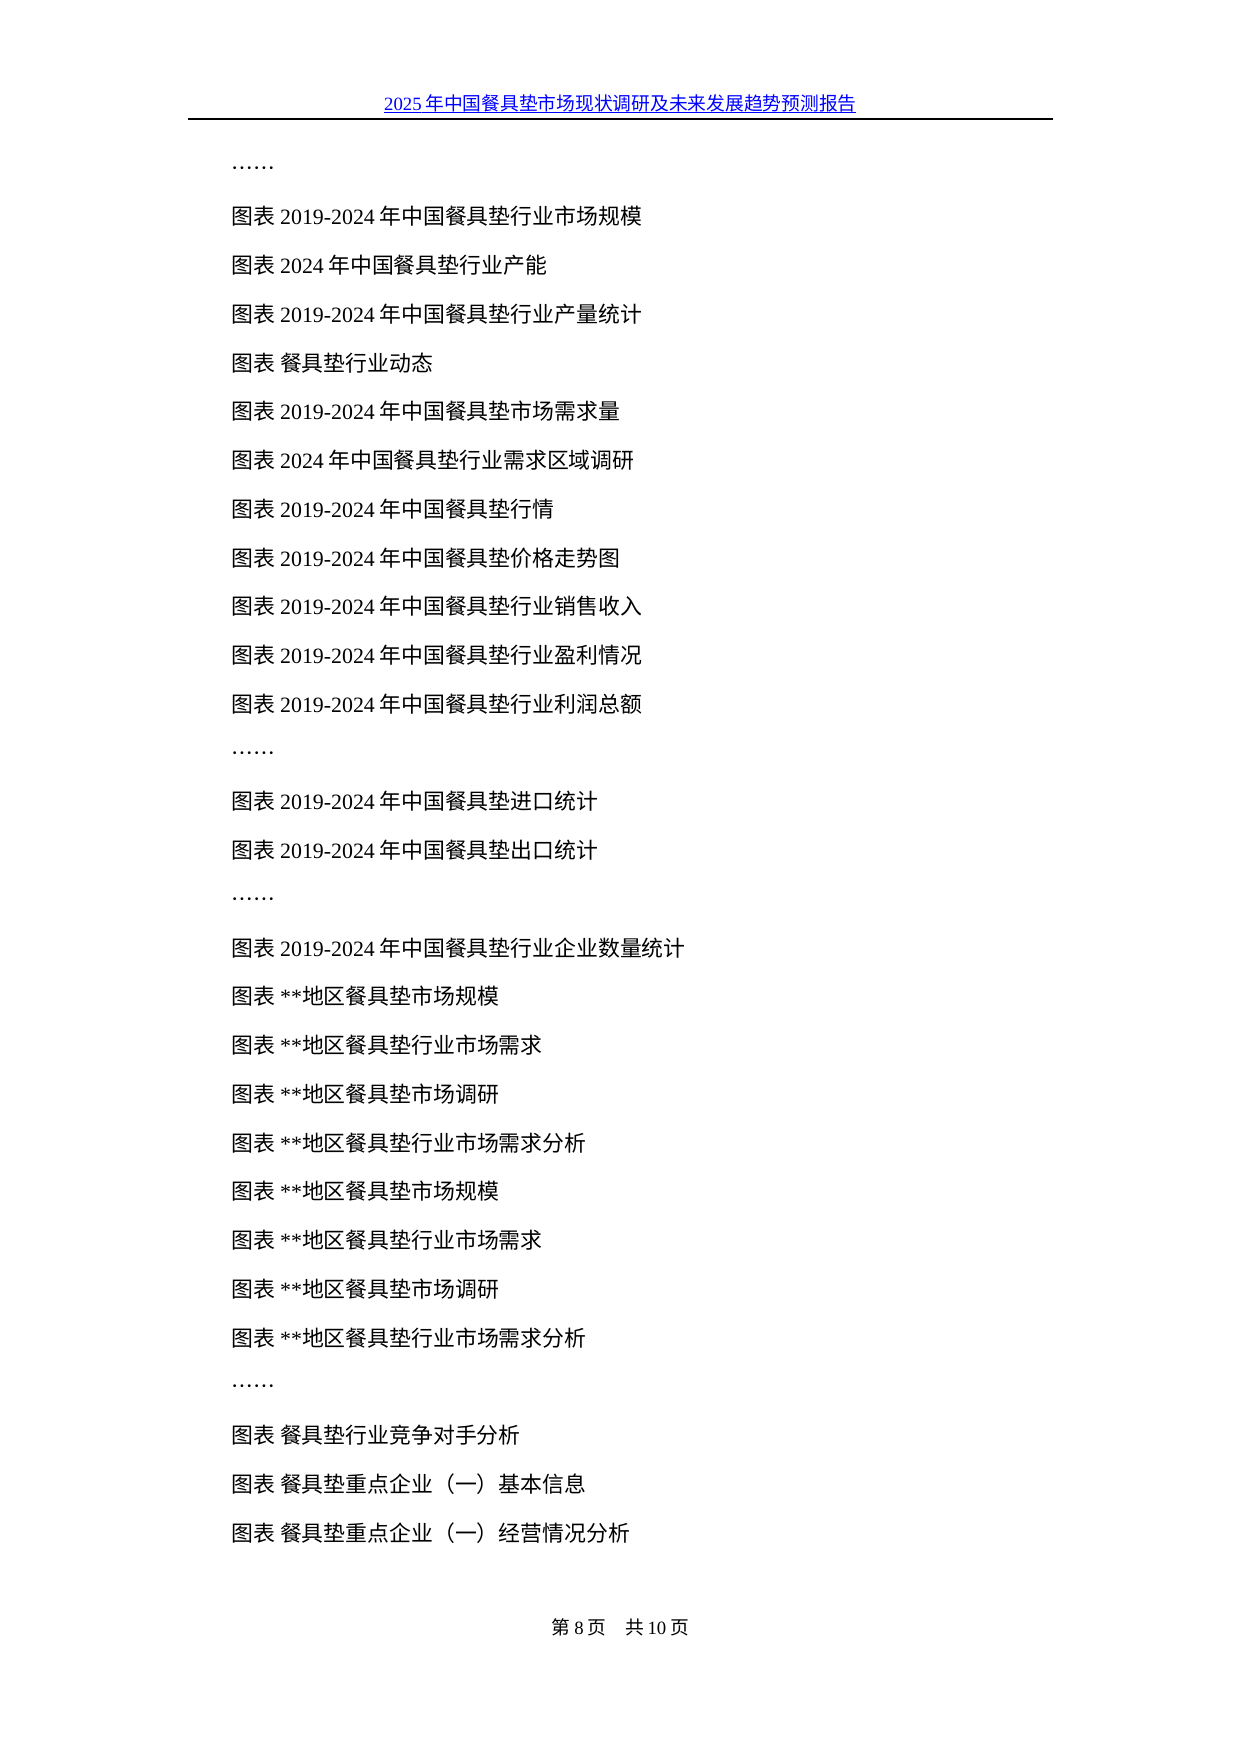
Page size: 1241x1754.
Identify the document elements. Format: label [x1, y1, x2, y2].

text [187, 150, 1053, 1548]
